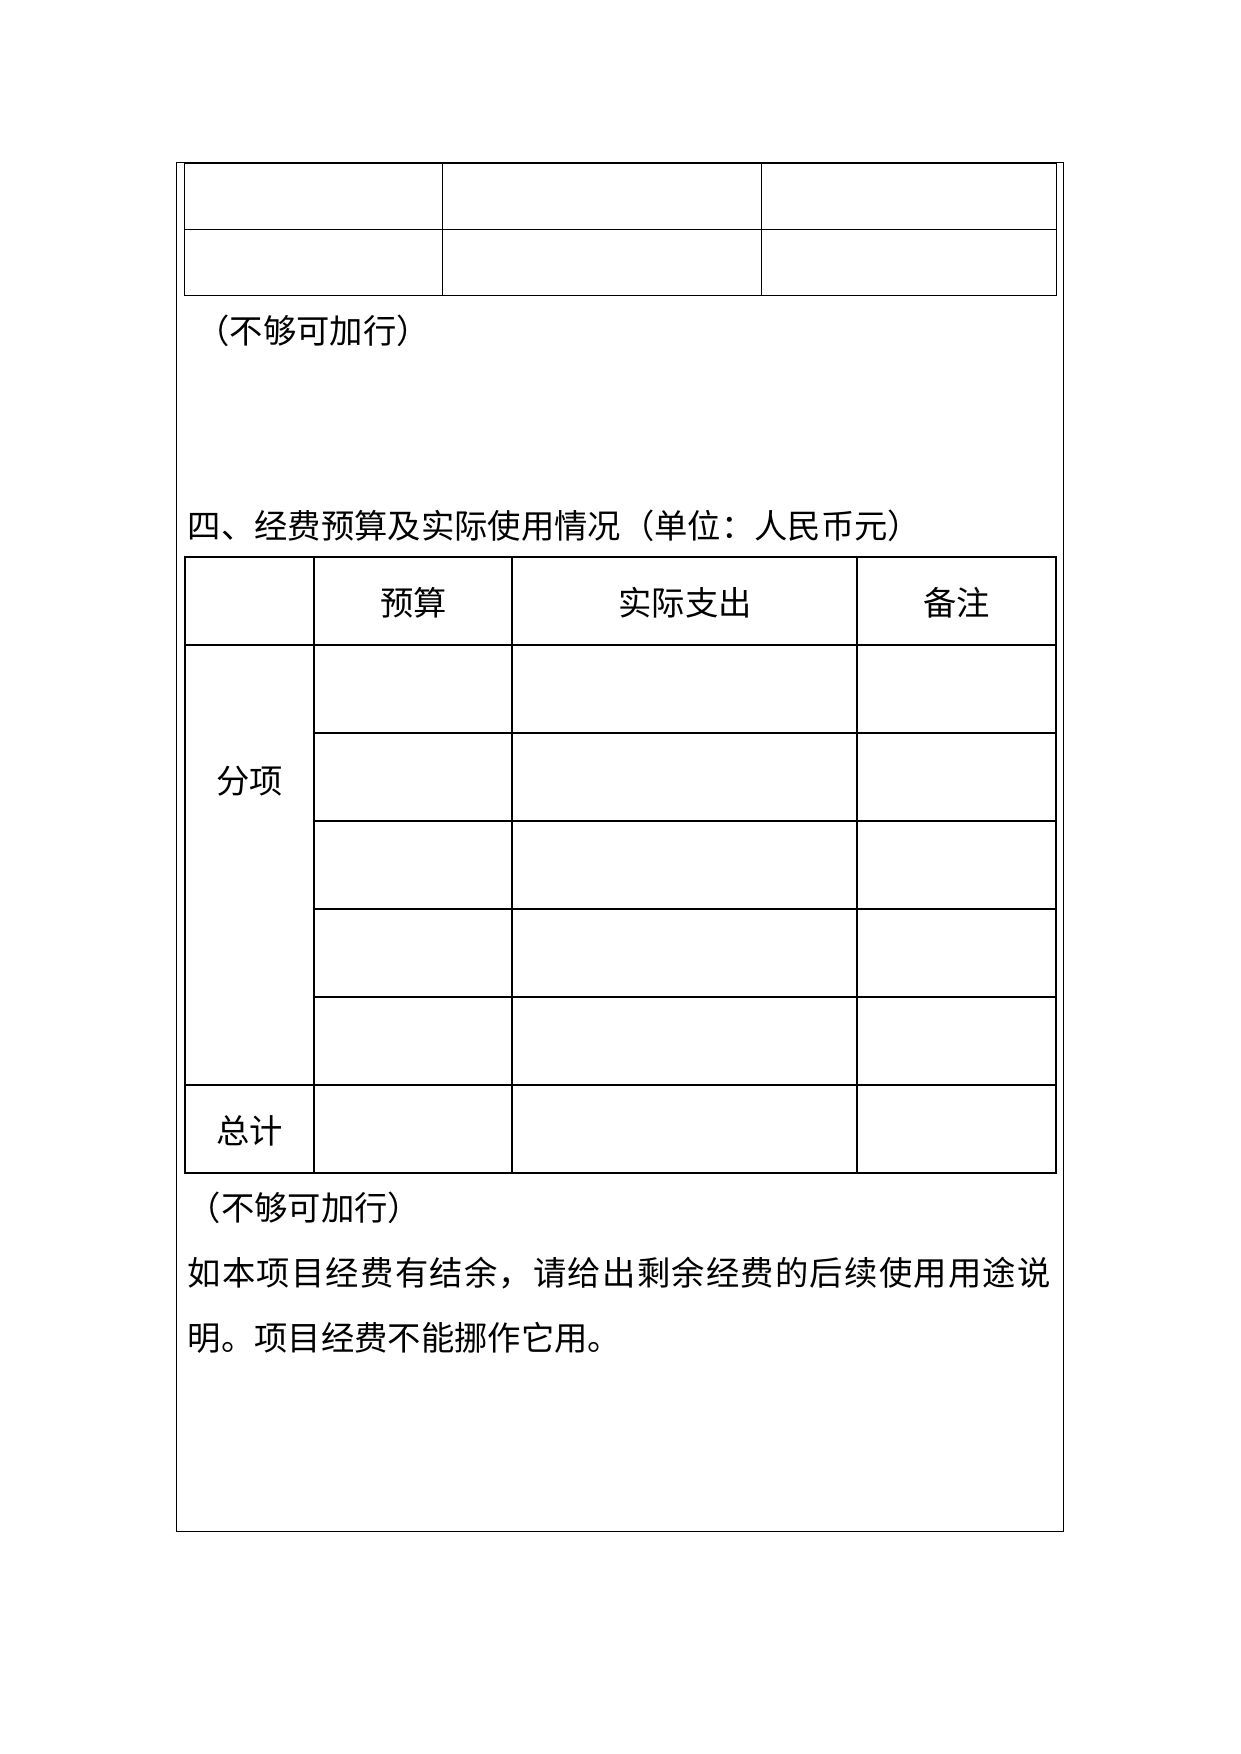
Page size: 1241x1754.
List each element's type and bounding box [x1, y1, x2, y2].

table_header [177, 163, 1063, 1531]
